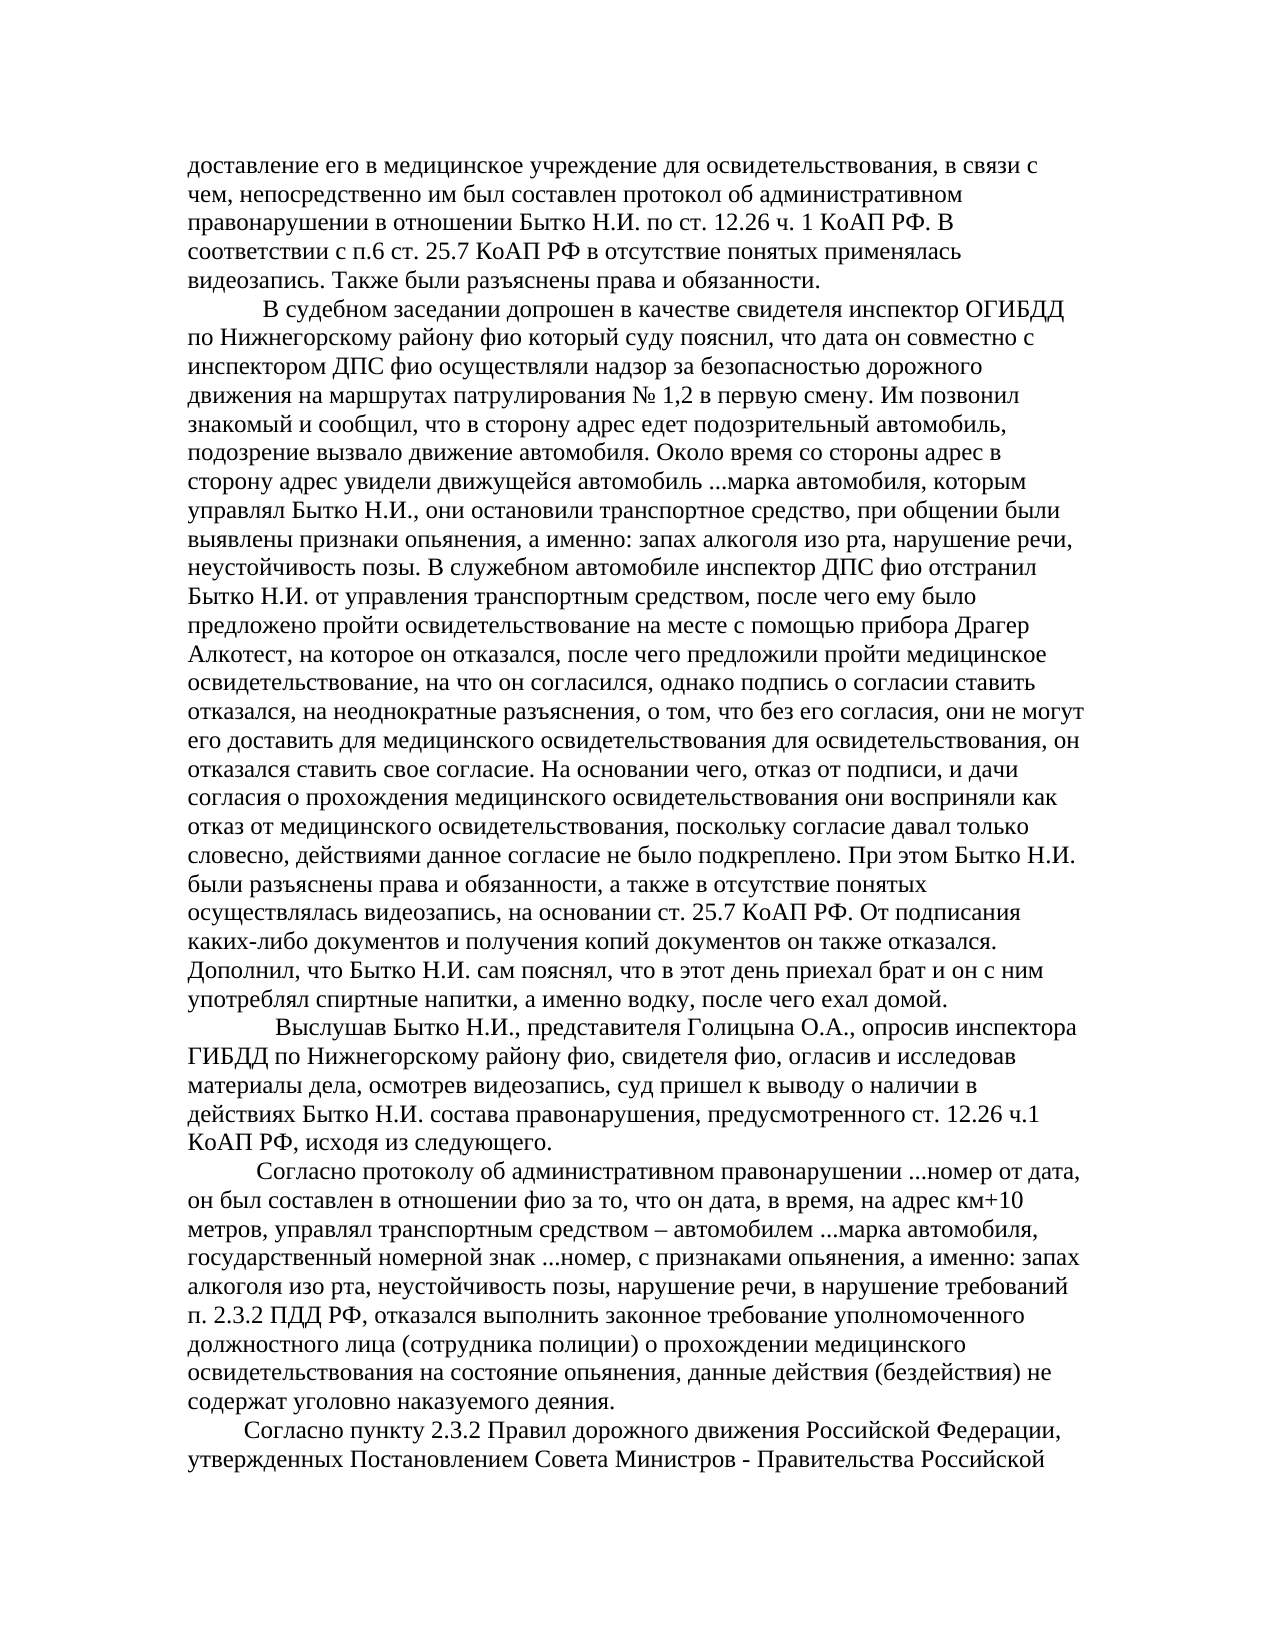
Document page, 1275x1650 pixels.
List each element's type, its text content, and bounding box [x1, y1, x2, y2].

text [187, 150, 1087, 294]
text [187, 1415, 1087, 1472]
text Согласно протоколу об административном правонарушении ...номер от дата, он был составлен в отношении фио за то, что он дата, в время, на адрес км+10 метров, управлял транспортным средством – автомобилем ...марка автомобиля, государственный номерной знак ...номер, с признаками опьянения, а именно: запах алкоголя изо рта, неустойчивость позы, нарушение речи, в нарушение требований п. 2.3.2 ПДД РФ, отказался выполнить законное требование уполномоченного должностного лица (сотрудника полиции) о прохождении медицинского освидетельствования на состояние опьянения, данные действия (бездействия) не содержат уголовно наказуемого деяния. [187, 1156, 1087, 1415]
text Выслушав Бытко Н.И., представителя Голицына О.А., опросив инспектора ГИБДД по Нижнегорскому району фио, свидетеля фио, огласив и исследовав материалы дела, осмотрев видеозапись, суд пришел к выводу о наличии в действиях Бытко Н.И. состава правонарушения, предусмотренного ст. 12.26 ч.1 КоАП РФ, исходя из следующего. [187, 1012, 1087, 1156]
text В судебном заседании допрошен в качестве свидетеля инспектор ОГИБДД по Нижнегорскому району фио который суду пояснил, что дата он совместно с инспектором ДПС фио осуществляли надзор за безопасностью дорожного движения на маршрутах патрулирования № 1,2 в первую смену. Им позвонил знакомый и сообщил, что в сторону адрес едет подозрительный автомобиль, подозрение вызвало движение автомобиля. Около время со стороны адрес в сторону адрес увидели движущейся автомобиль ...марка автомобиля, которым управлял Бытко Н.И., они остановили транспортное средство, при общении были выявлены признаки опьянения, а именно: запах алкоголя изо рта, нарушение речи, неустойчивость позы. В служебном автомобиле инспектор ДПС фио отстранил Бытко Н.И. от управления транспортным средством, после чего ему было предложено пройти освидетельствование на месте с помощью прибора Драгер Алкотест, на которое он отказался, после чего предложили пройти медицинское освидетельствование, на что он согласился, однако подпись о согласии ставить отказался, на неоднократные разъяснения, о том, что без его согласия, они не могут его доставить для медицинского освидетельствования для освидетельствования, он отказался ставить свое согласие. На основании чего, отказ от подписи, и дачи согласия о прохождения медицинского освидетельствования они восприняли как отказ от медицинского освидетельствования, поскольку согласие давал только словесно, действиями данное согласие не было подкреплено. При этом Бытко Н.И. были разъяснены права и обязанности, а также в отсутствие понятых осуществлялась видеозапись, на основании ст. 25.7 КоАП РФ. От подписания каких-либо документов и получения копий документов он также отказался. Дополнил, что Бытко Н.И. сам пояснял, что в этот день приехал брат и он с ним употреблял спиртные напитки, а именно водку, после чего ехал домой. [187, 294, 1087, 1012]
